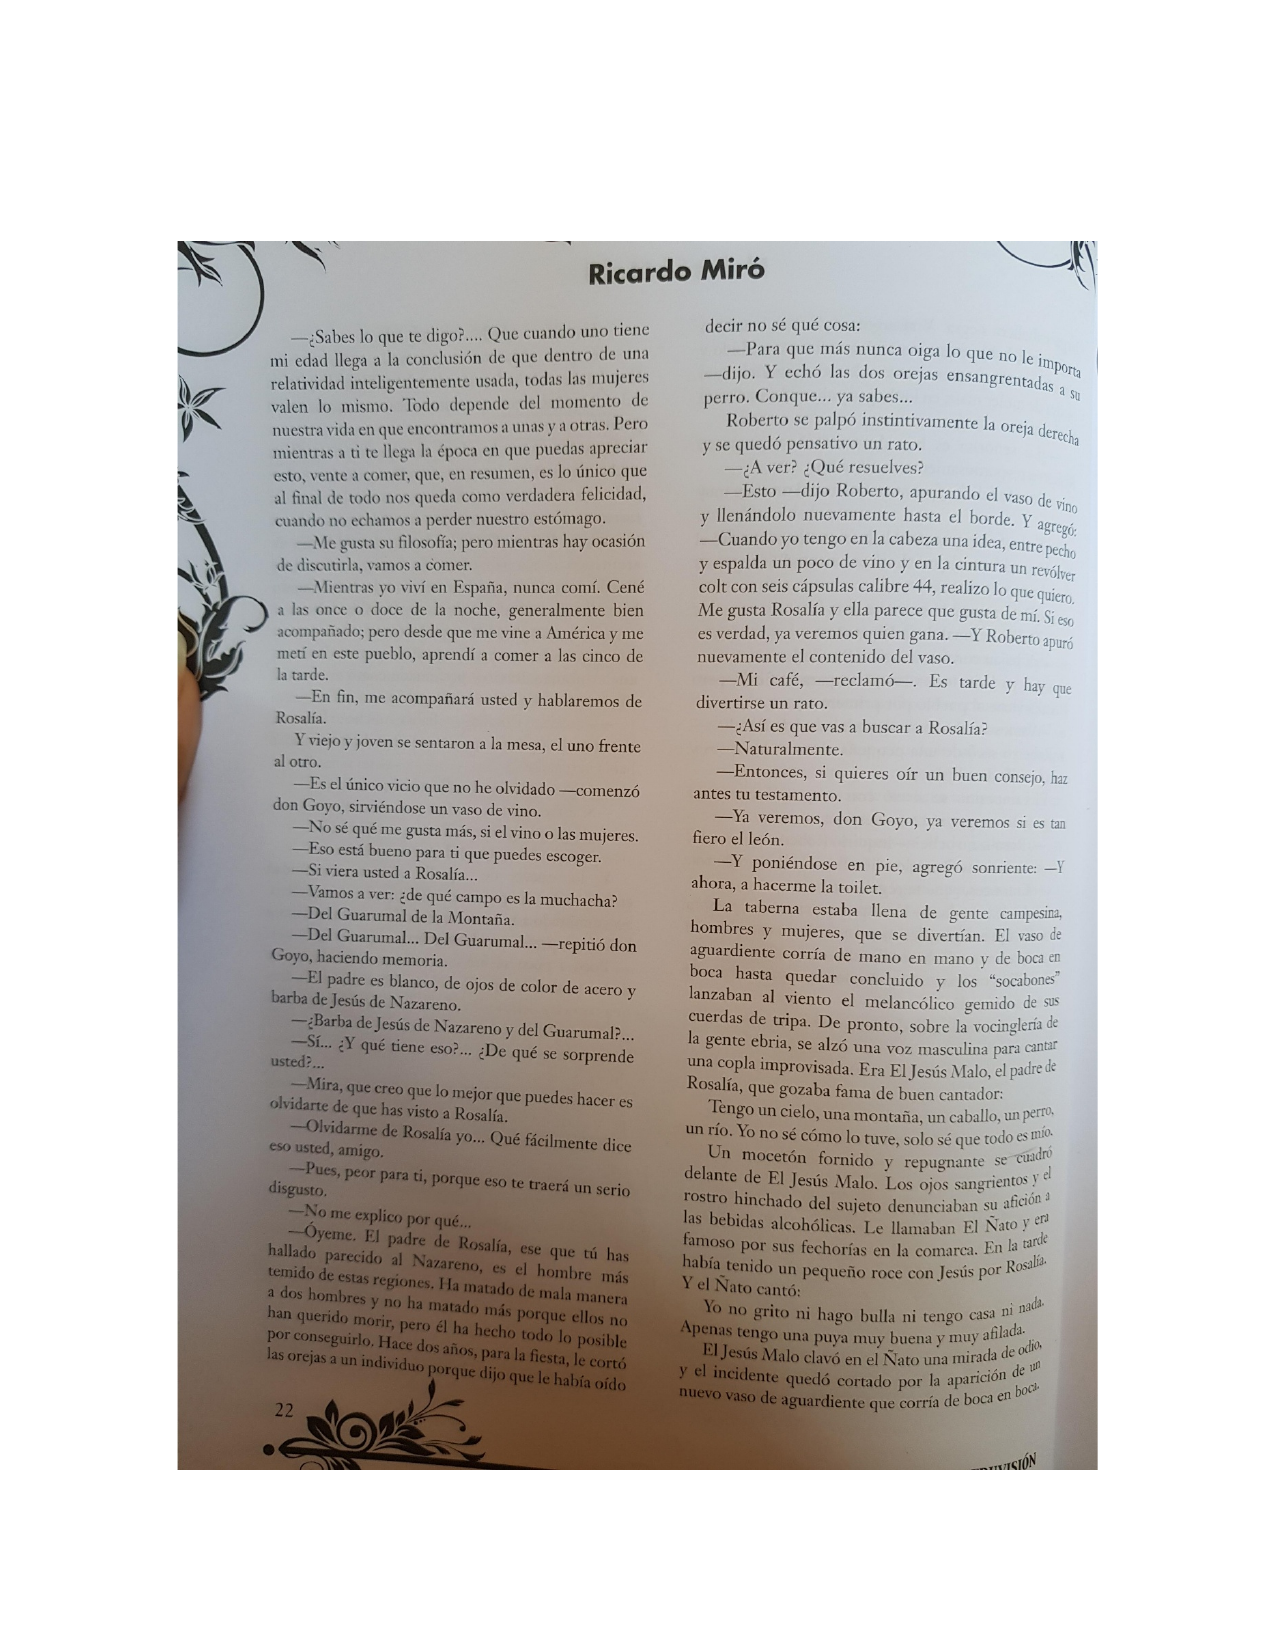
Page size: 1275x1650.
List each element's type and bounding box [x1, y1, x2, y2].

picture [177, 241, 1098, 1470]
